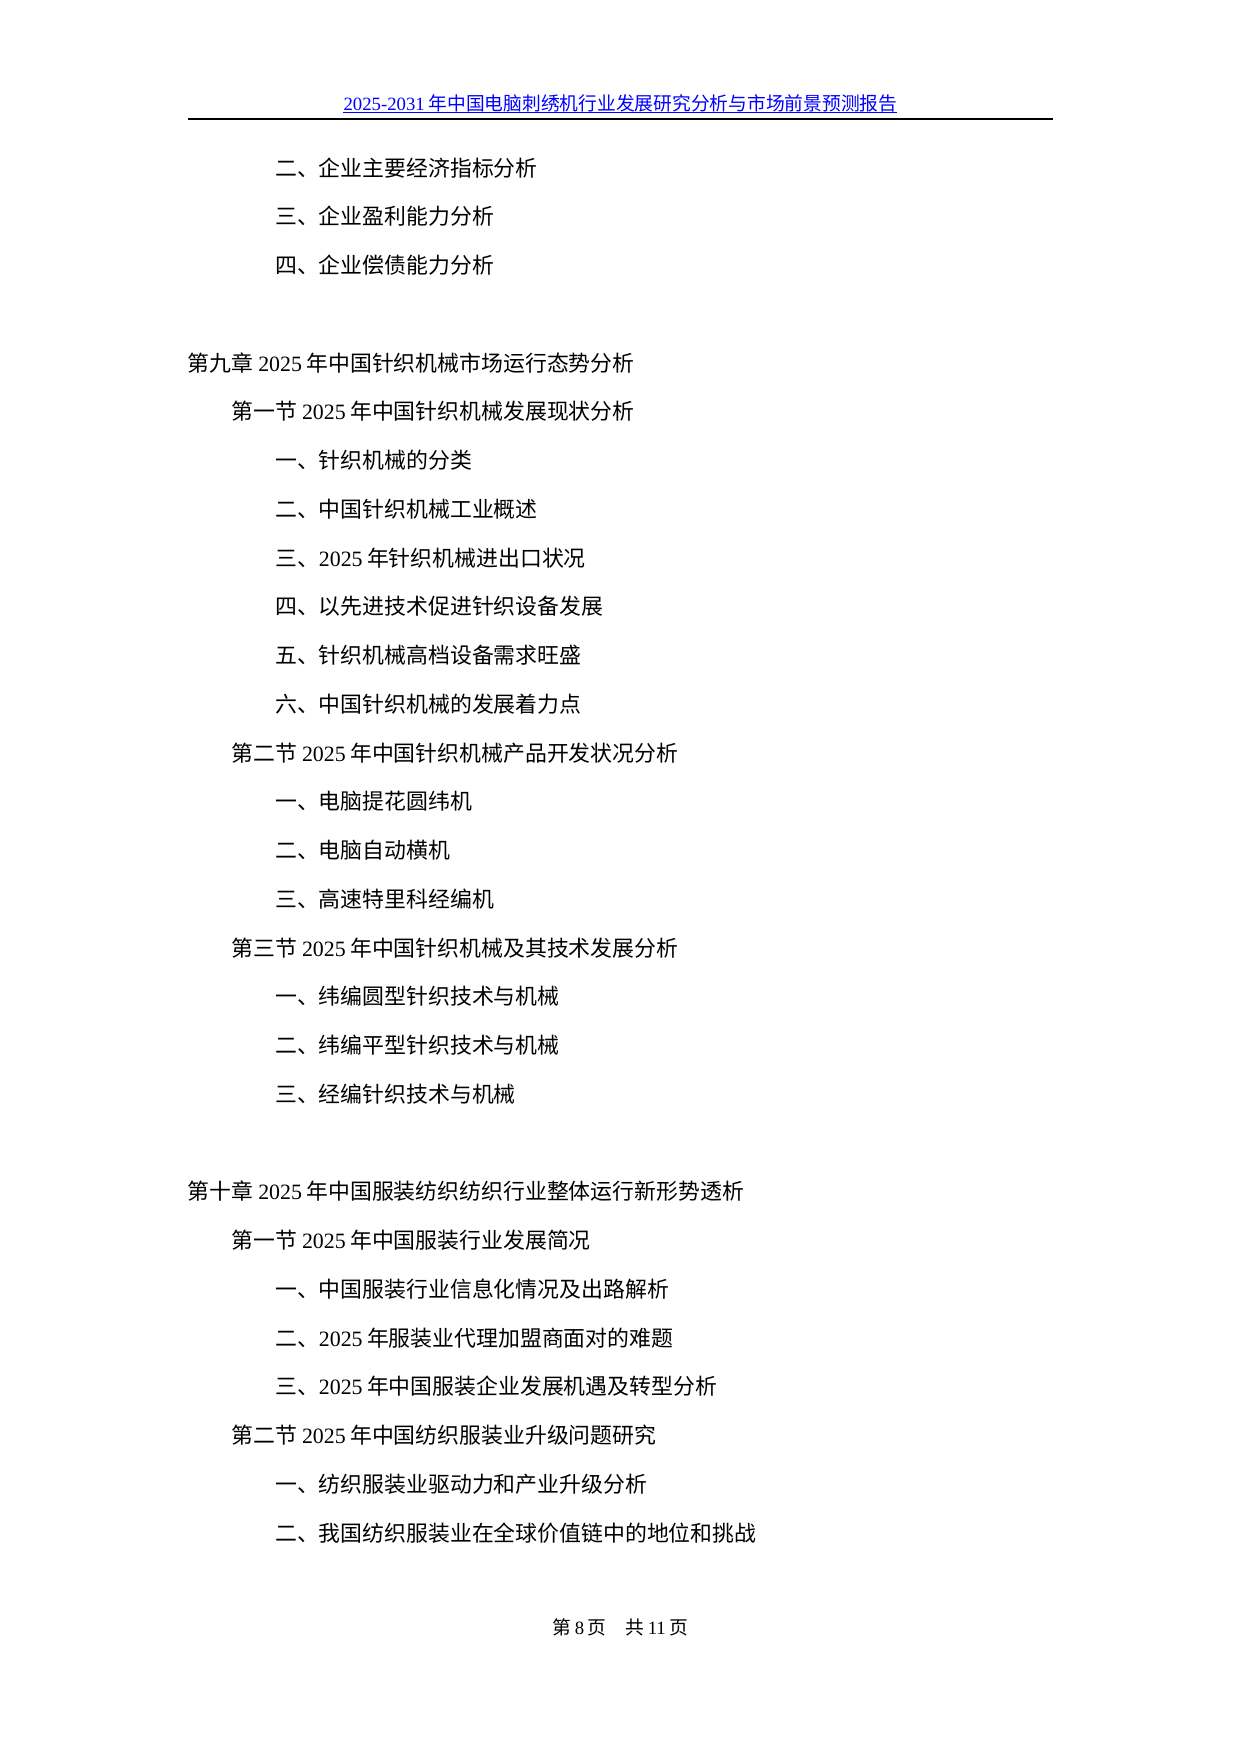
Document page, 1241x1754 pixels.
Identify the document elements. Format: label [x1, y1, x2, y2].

text [187, 150, 1053, 1548]
